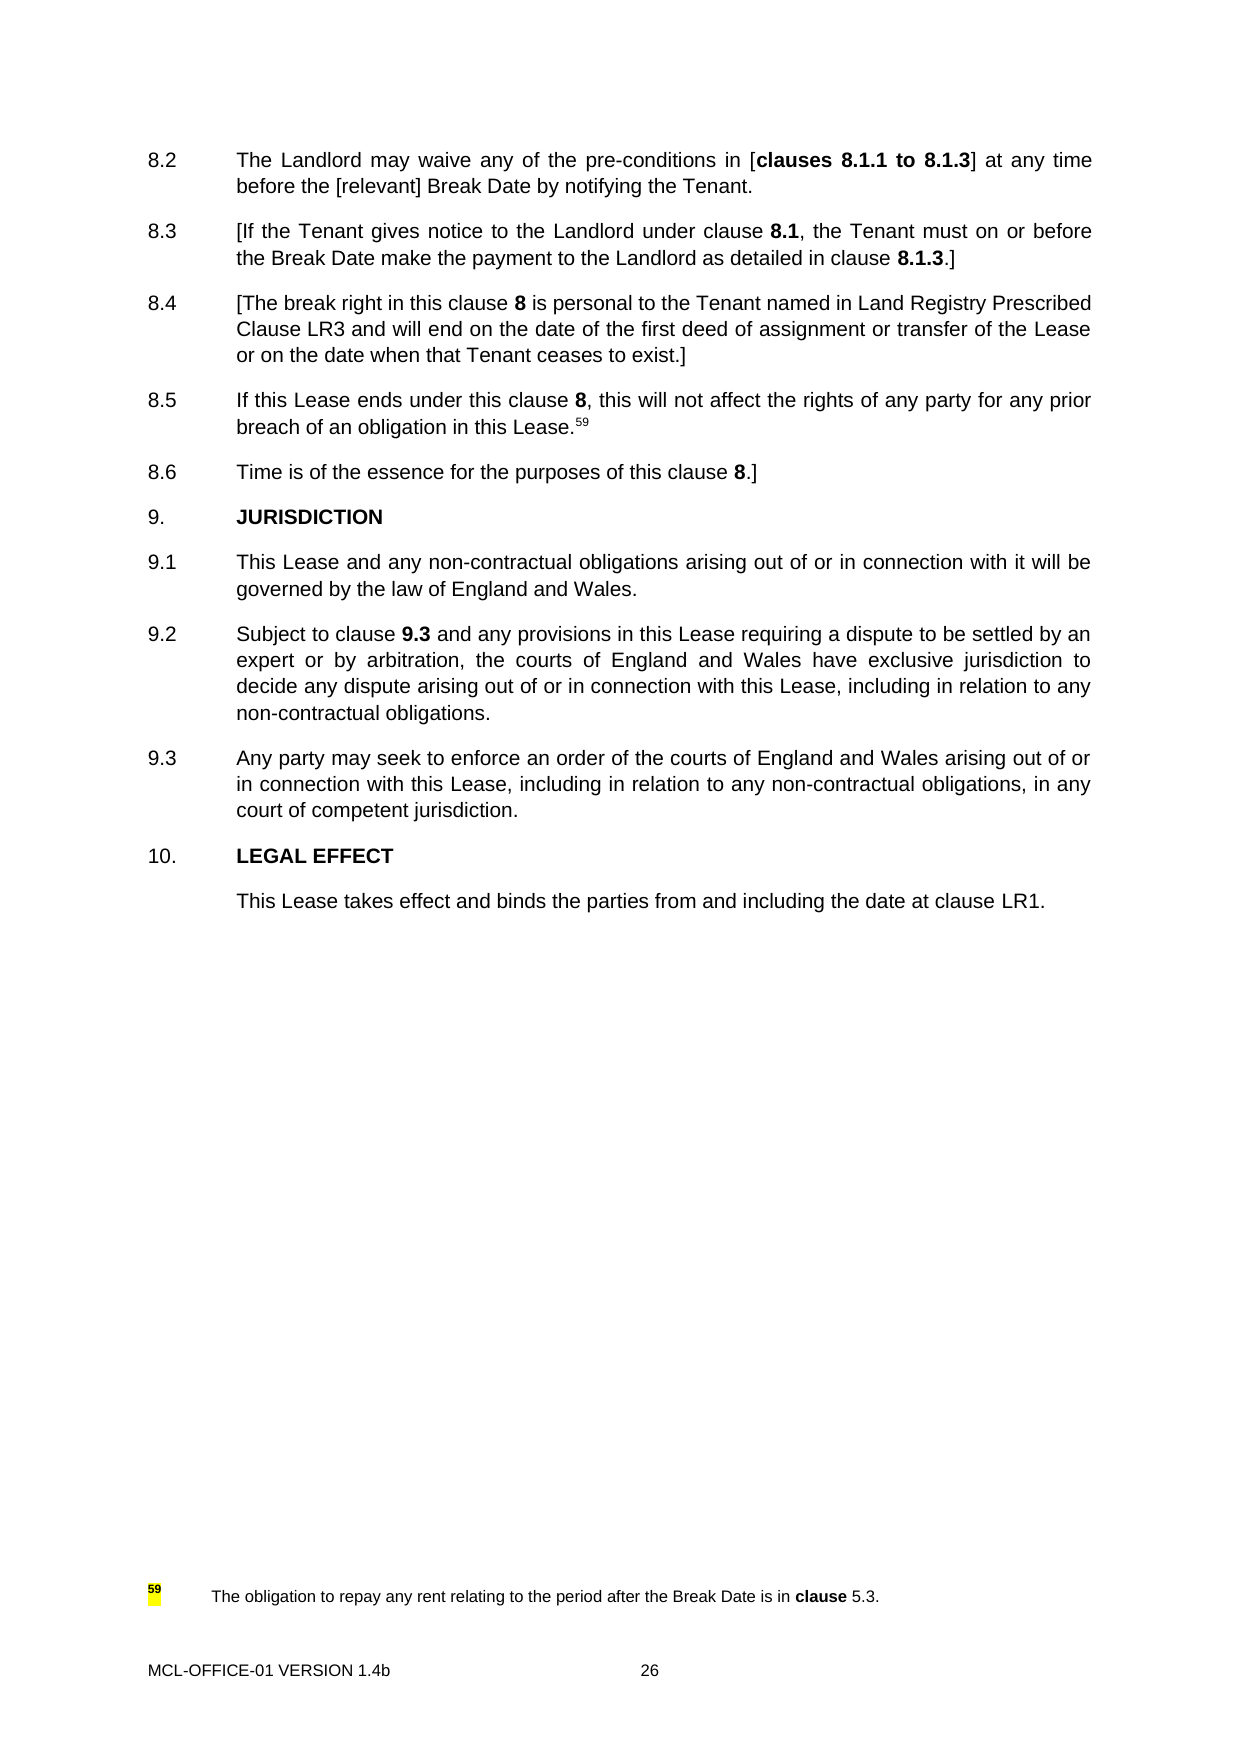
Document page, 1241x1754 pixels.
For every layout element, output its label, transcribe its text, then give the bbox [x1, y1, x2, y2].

subtitle [If the Tenant gives notice to the Landlord under clause 8.1, the Tenant must on or before the Break Date make the payment to the Landlord as detailed in clause 8.1.3.] [148, 219, 1093, 269]
subtitle Any party may seek to enforce an order of the courts of England and Wales arising out of or in connection with this Lease, including in relation to any non-contractual obligations, in any court of competent jurisdiction. [148, 746, 1093, 822]
subtitle Time is of the essence for the purposes of this clause 8.] [148, 460, 1093, 484]
subtitle LEGAL EFFECT [148, 843, 1093, 867]
subtitle The Landlord may waive any of the pre-conditions in [clauses 8.1.1 to 8.1.3] at any time before the [relevant] Break Date by notifying the Tenant. [148, 148, 1093, 198]
subtitle JURISDICTION [148, 505, 1093, 529]
text This Lease takes effect and binds the parties from and including the date at clause LR1. [236, 888, 1093, 912]
subtitle If this Lease ends under this clause 8, this will not affect the rights of any party for any prior breach of an obligation in this Lease. [148, 388, 1093, 439]
subtitle This Lease and any non-contractual obligations arising out of or in connection with it will be governed by the law of England and Wales. [148, 550, 1093, 600]
subtitle [The break right in this clause 8 is personal to the Tenant named in Land Registry Prescribed Clause LR3 and will end on the date of the first deed of assignment or transfer of the Lease or on the date when that Tenant ceases to exist.] [148, 291, 1093, 367]
subtitle Subject to clause 9.3 and any provisions in this Lease requiring a dispute to be settled by an expert or by arbitration, the courts of England and Wales have exclusive jurisdiction to decide any dispute arising out of or in connection with this Lease, including in relation to any non-contractual obligations. [148, 621, 1093, 724]
